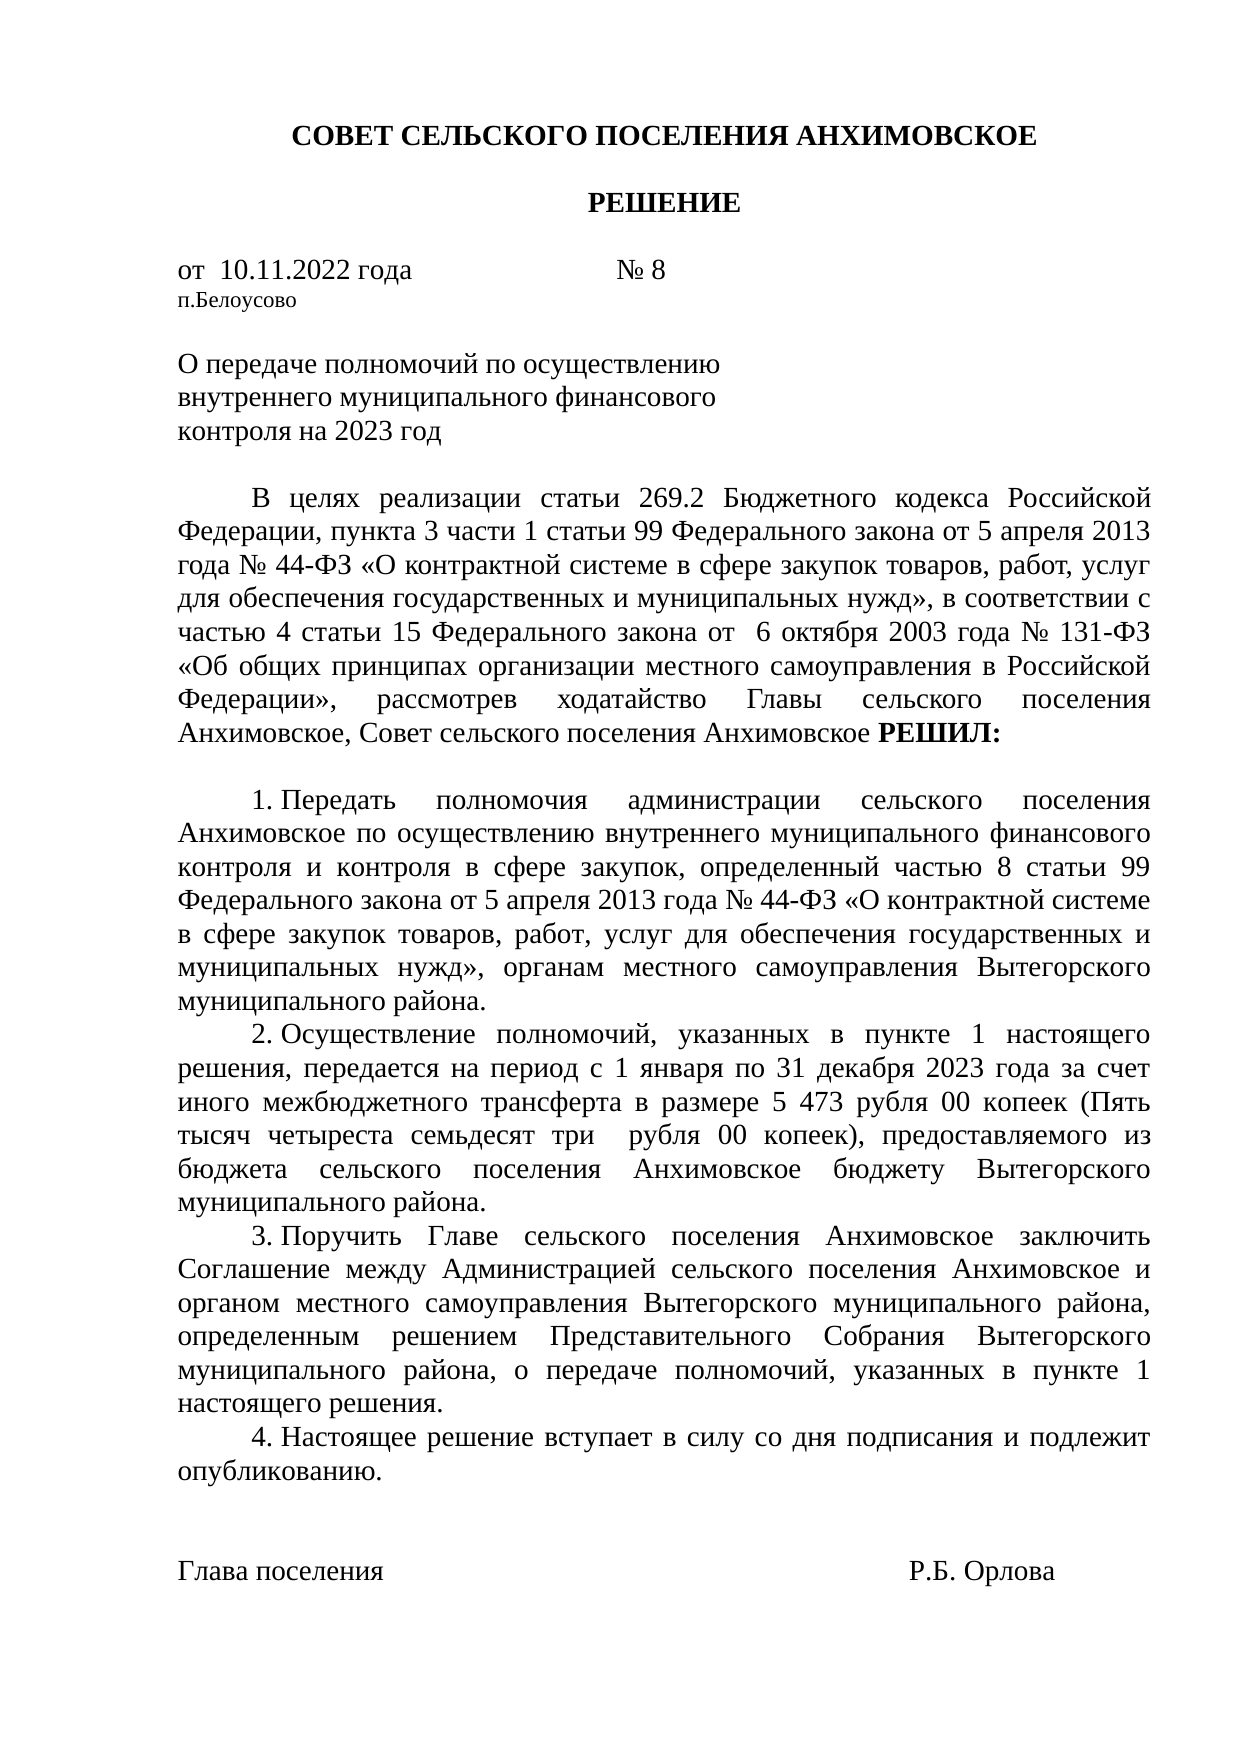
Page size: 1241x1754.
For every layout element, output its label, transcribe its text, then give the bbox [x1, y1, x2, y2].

list Поручить Главе сельского поселения Анхимовское заключить Соглашение между Администрацией сельского поселения Анхимовское и органом местного самоуправления Вытегорского муниципального района, определенным решением Представительного Собрания Вытегорского муниципального района, о передаче полномочий, указанных в пункте 1 настоящего решения. [177, 1218, 1152, 1419]
text внутреннего муниципального финансового [177, 379, 1152, 413]
list Осуществление полномочий, указанных в пункте 1 настоящего решения, передается на период с 1 января по 31 декабря 2023 года за счет иного межбюджетного трансферта в размере 5 473 рубля 00 копеек (Пять тысяч четыреста семьдесят три рубля 00 копеек), предоставляемого из бюджета сельского поселения Анхимовское бюджету Вытегорского муниципального района. [177, 1017, 1152, 1218]
text от 10.11.2022 года № 8 [177, 252, 1152, 286]
list Передать полномочия администрации сельского поселения Анхимовское по осуществлению внутреннего муниципального финансового контроля и контроля в сфере закупок, определенный частью 8 статьи 99 Федерального закона от 5 апреля 2013 года № 44-ФЗ «О контрактной системе в сфере закупок товаров, работ, услуг для обеспечения государственных и муниципальных нужд», органам местного самоуправления Вытегорского муниципального района. [177, 782, 1152, 1017]
list Настоящее решение вступает в силу со дня подписания и подлежит опубликованию. [177, 1419, 1152, 1486]
text РЕШЕНИЕ [177, 185, 1152, 219]
text Глава поселения Р.Б. Орлова [177, 1553, 1152, 1587]
subtitle В целях реализации статьи 269.2 Бюджетного кодекса Российской Федерации, пункта 3 части 1 статьи 99 Федерального закона от 5 апреля 2013 года № 44-ФЗ «О контрактной системе в сфере закупок товаров, работ, услуг для обеспечения государственных и муниципальных нужд», в соответствии с частью 4 статьи 15 Федерального закона от 6 октября 2003 года № 131-ФЗ «Об общих принципах организации местного самоуправления в Российской Федерации», рассмотрев ходатайство Главы сельского поселения Анхимовское, Совет сельского поселения Анхимовское РЕШИЛ: [177, 480, 1152, 748]
text О передаче полномочий по осуществлению [177, 346, 1152, 379]
text контроля на 2023 год [177, 413, 1152, 446]
text п.Белоусово [177, 286, 1152, 312]
text СОВЕТ СЕЛЬСКОГО ПОСЕЛЕНИЯ АНХИМОВСКОЕ [177, 118, 1152, 152]
